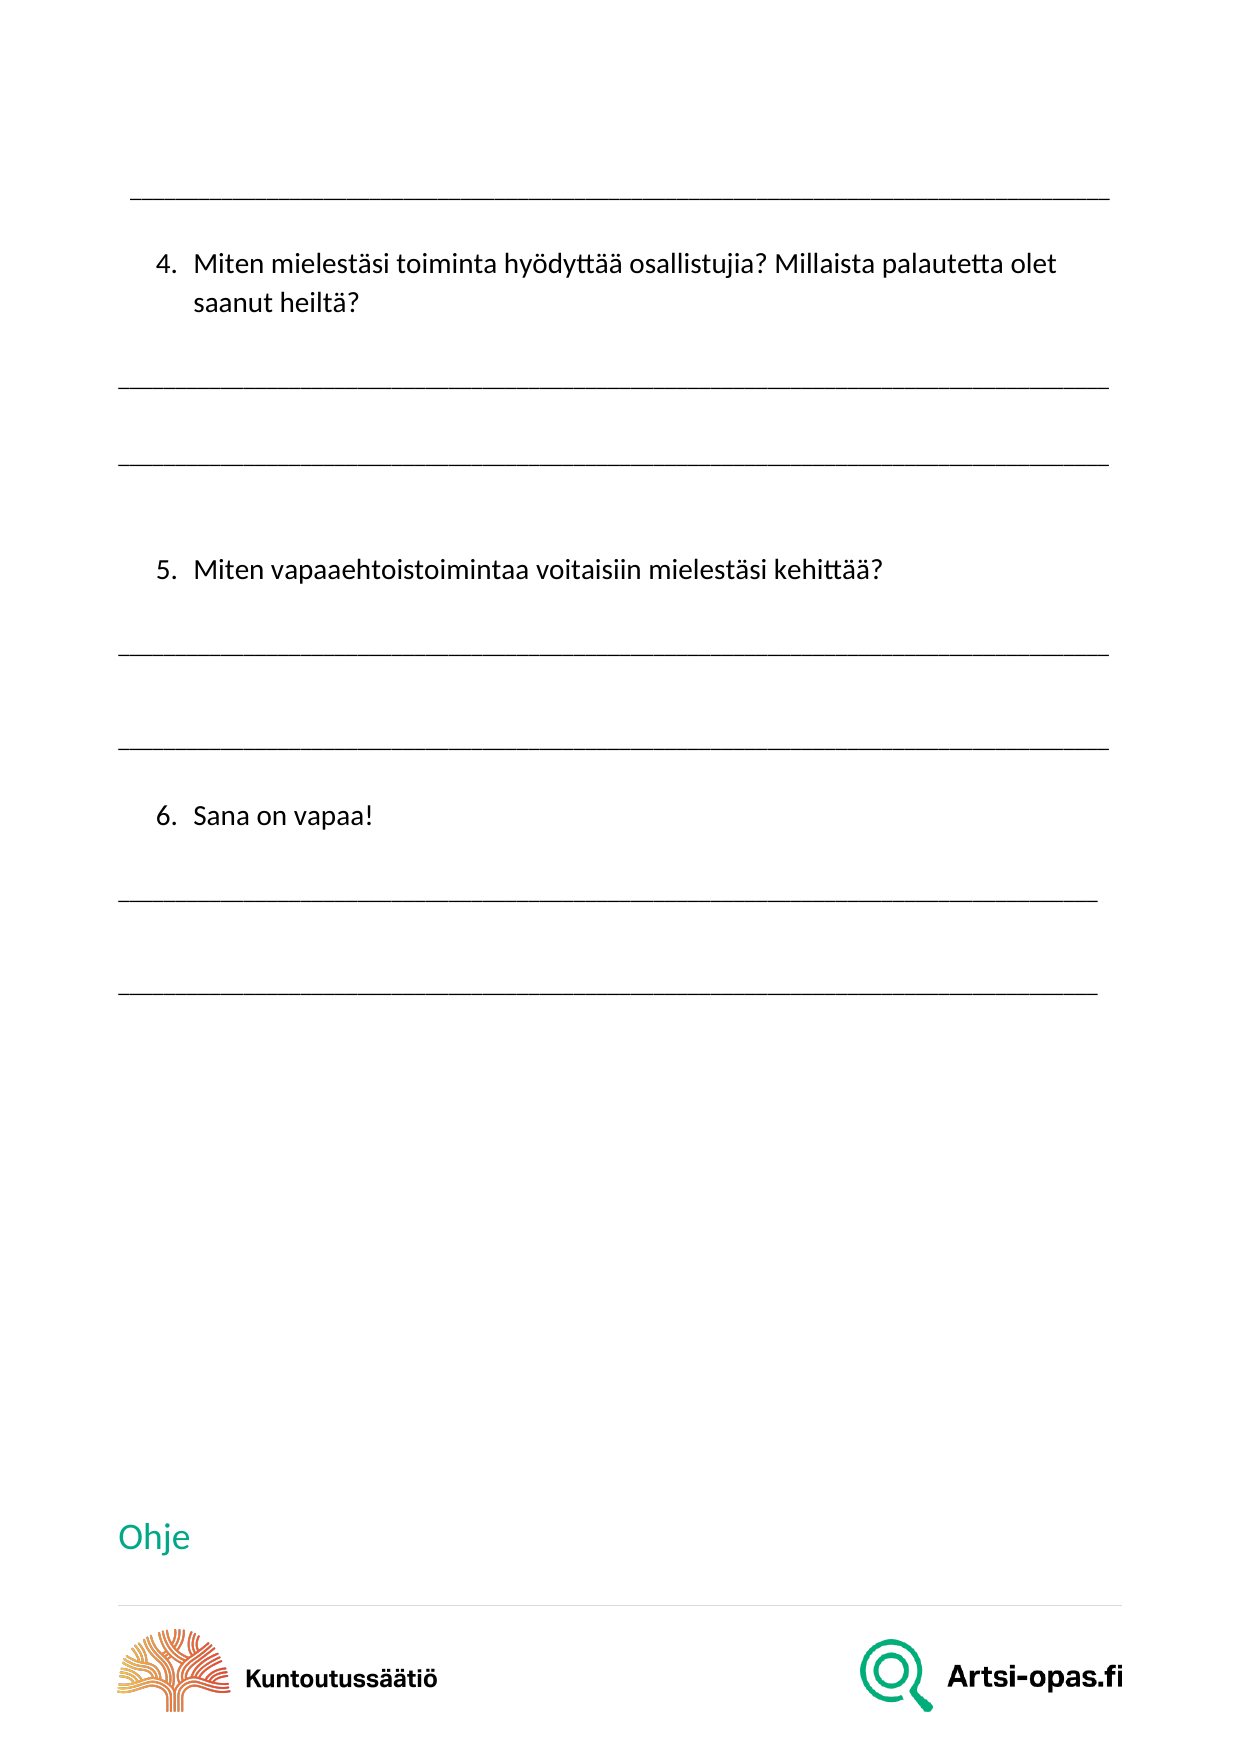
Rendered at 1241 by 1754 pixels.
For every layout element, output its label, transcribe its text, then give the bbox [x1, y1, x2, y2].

text ______________________________________________________________________________________ [118, 971, 1122, 999]
text _______________________________________________________________________________________ [118, 441, 1122, 469]
picture [860, 1639, 1122, 1712]
picture [117, 1629, 437, 1712]
text _______________________________________________________________________________________ [118, 725, 1122, 753]
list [130, 176, 1122, 204]
subtitle Sana on vapaa! [156, 797, 1122, 832]
text ______________________________________________________________________________________ [118, 877, 1122, 905]
text _______________________________________________________________________________________ [118, 364, 1122, 392]
subtitle Miten vapaaehtoistoimintaa voitaisiin mielestäsi kehittää? [156, 551, 1122, 587]
text _______________________________________________________________________________________ [118, 631, 1122, 659]
subtitle Miten mielestäsi toiminta hyödyttää osallistujia? Millaista palautetta olet saanut heiltä? [156, 245, 1122, 319]
subtitle Ohje [118, 1513, 1122, 1559]
